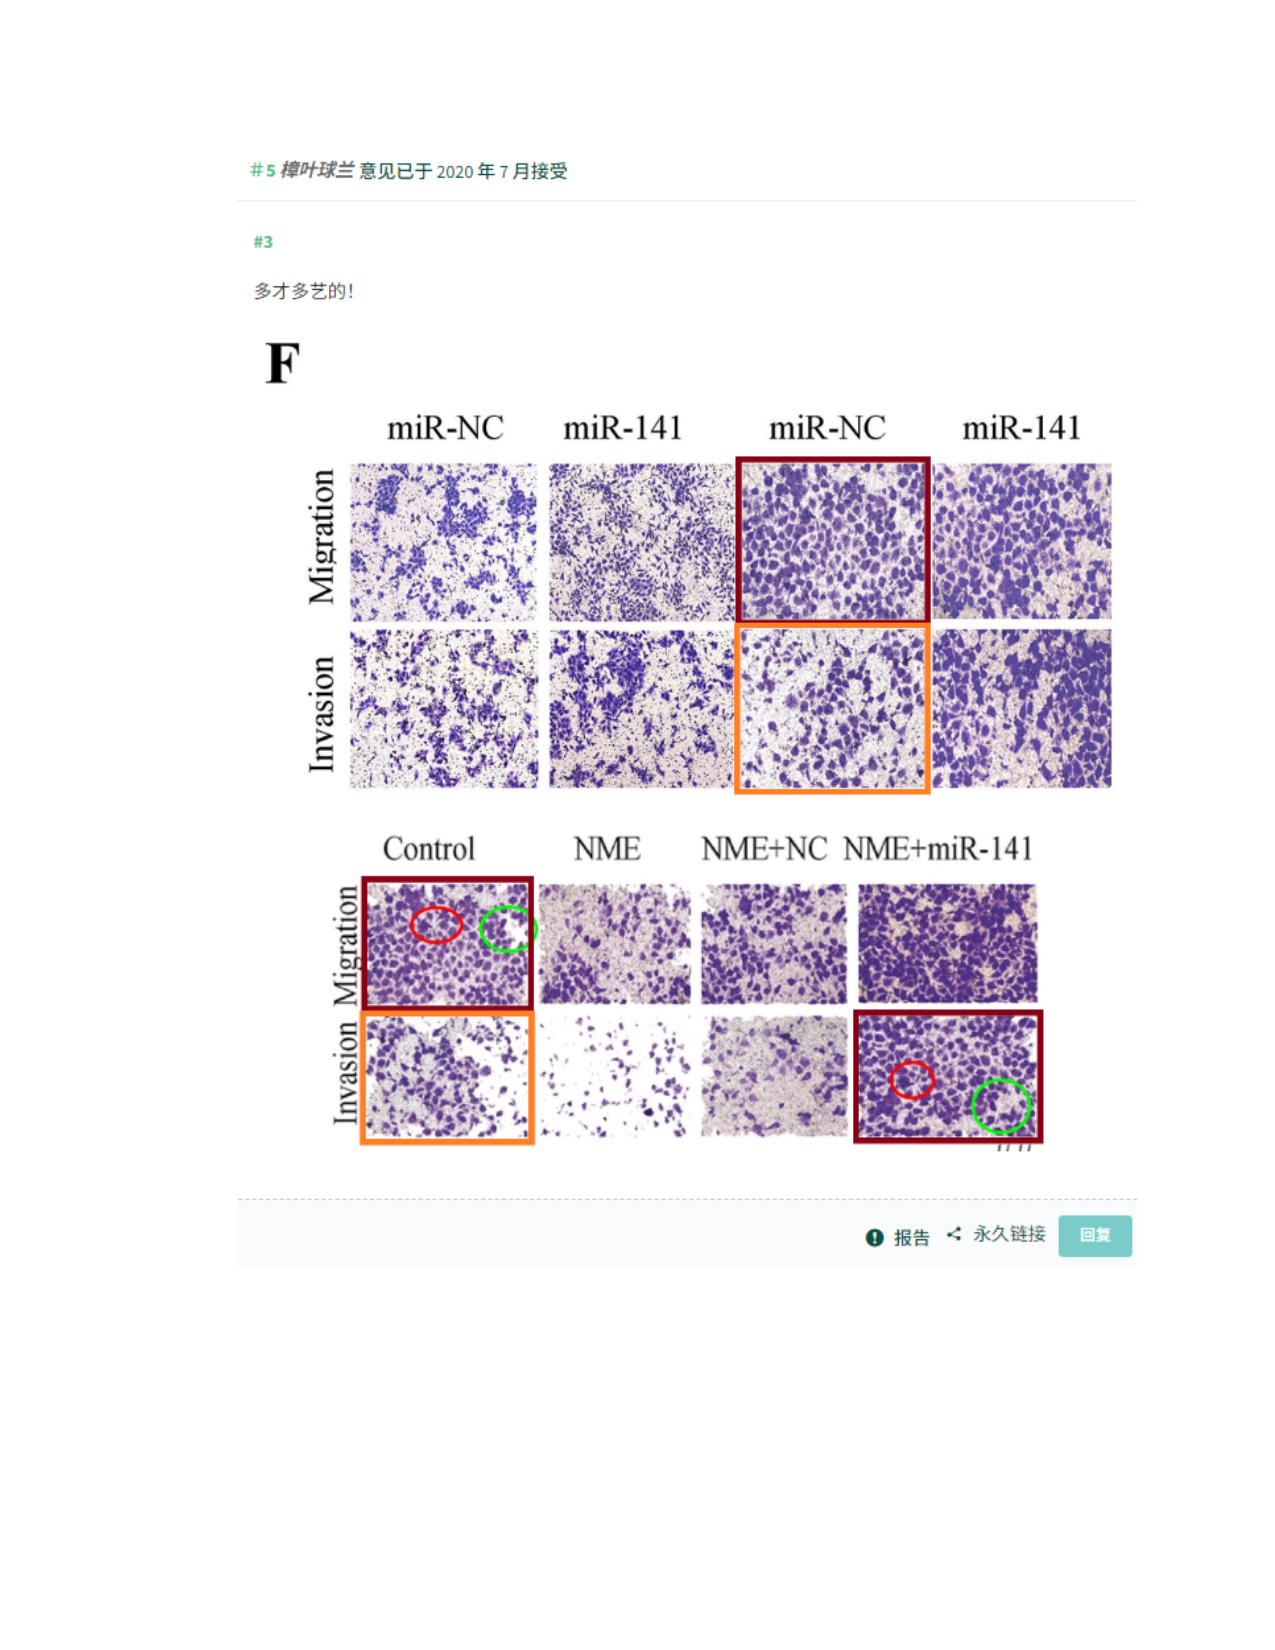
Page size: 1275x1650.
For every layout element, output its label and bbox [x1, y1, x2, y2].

picture [237, 150, 1138, 1267]
